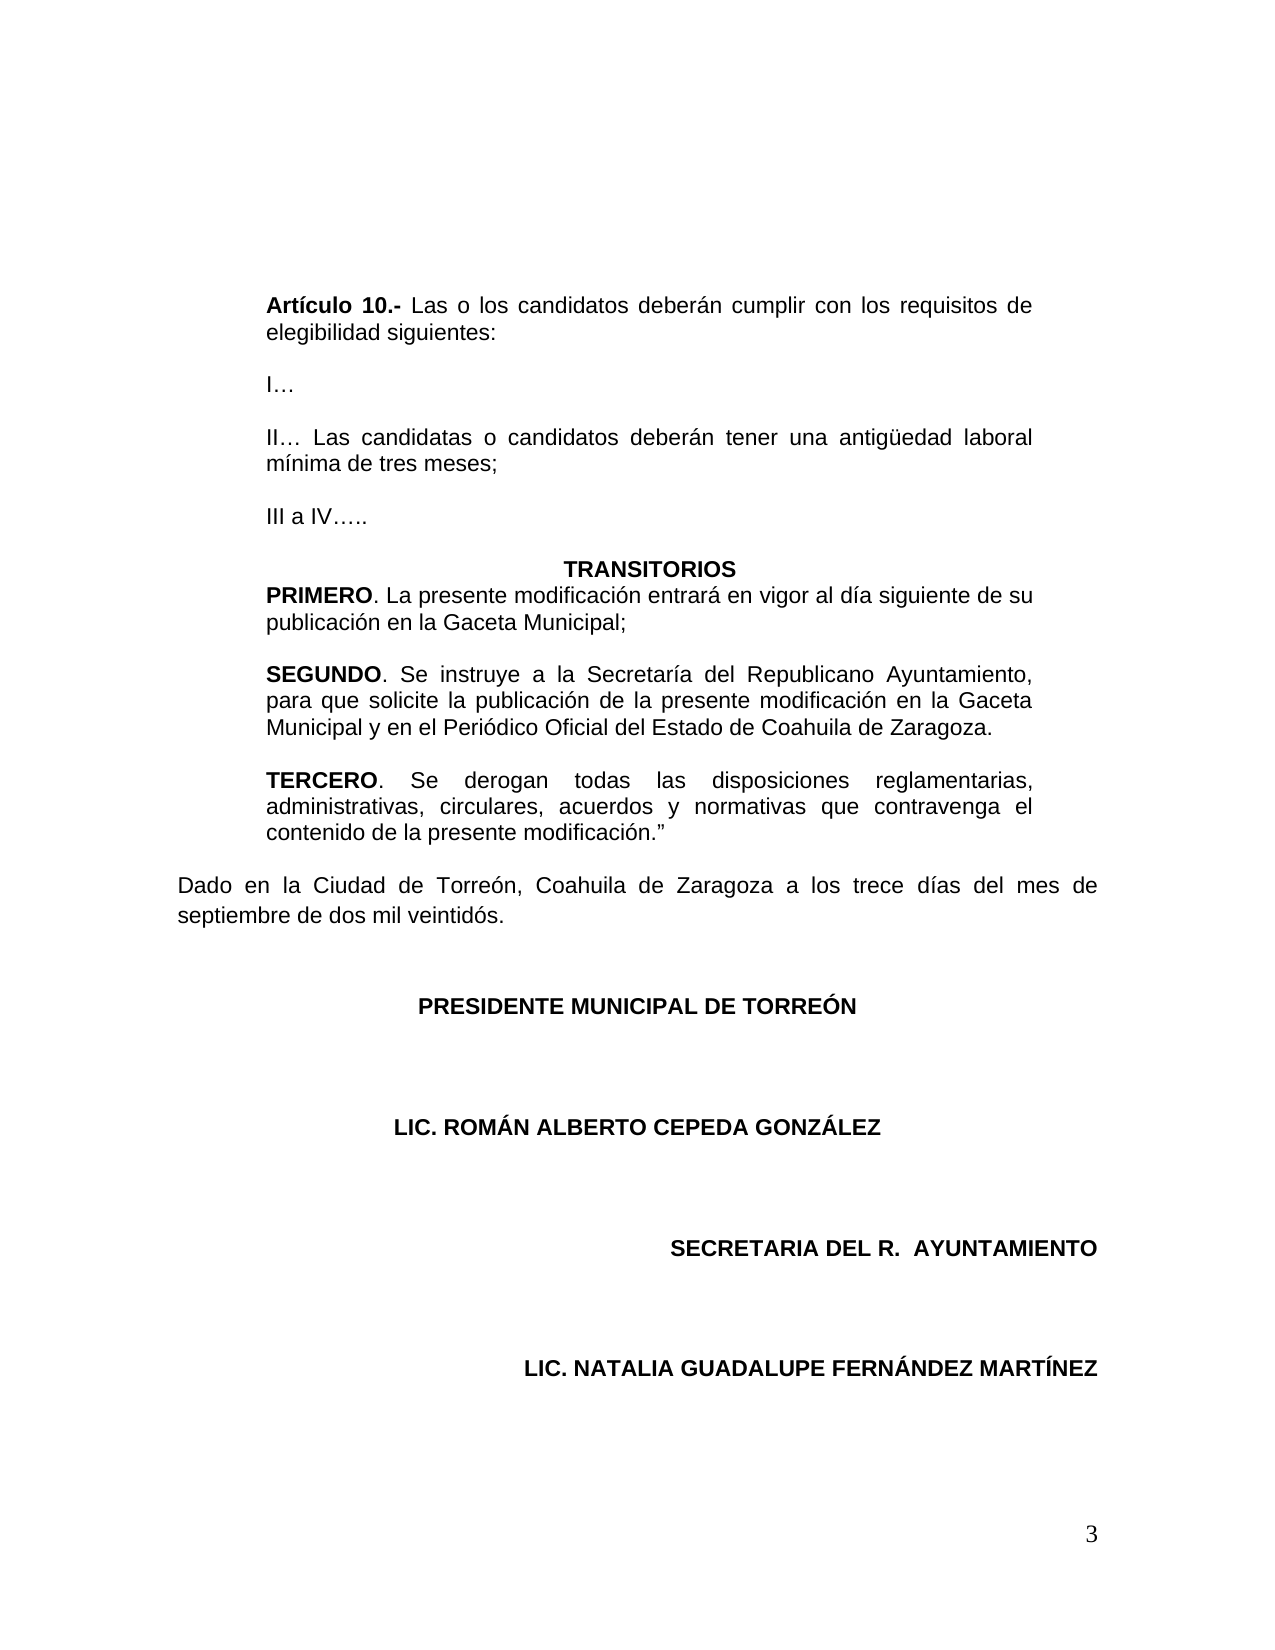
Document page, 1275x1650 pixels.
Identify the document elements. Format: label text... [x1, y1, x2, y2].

text SECRETARIA DEL R. AYUNTAMIENTO [177, 1234, 1098, 1261]
text I… [266, 371, 1034, 398]
text TRANSITORIOS [266, 556, 1034, 582]
text Artículo 10.- Las o los candidatos deberán cumplir con los requisitos de elegibilidad siguientes: [266, 292, 1034, 345]
text III a IV….. [266, 503, 1034, 529]
text II… Las candidatas o candidatos deberán tener una antigüedad laboral mínima de tres meses; [266, 424, 1034, 477]
text LIC. NATALIA GUADALUPE FERNÁNDEZ MARTÍNEZ [177, 1355, 1098, 1382]
text Dado en la Ciudad de Torreón, Coahuila de Zaragoza a los trece días del mes de septiembre de dos mil veintidós. [177, 872, 1098, 928]
text TERCERO. Se derogan todas las disposiciones reglamentarias, administrativas, circulares, acuerdos y normativas que contravenga el contenido de la presente modificación.” [266, 767, 1034, 846]
text SEGUNDO. Se instruye a la Secretaría del Republicano Ayuntamiento, para que solicite la publicación de la presente modificación en la Gaceta Municipal y en el Periódico Oficial del Estado de Coahuila de Zaragoza. [266, 661, 1034, 740]
text PRESIDENTE MUNICIPAL DE TORREÓN [177, 993, 1098, 1019]
text PRIMERO. La presente modificación entrará en vigor al día siguiente de su publicación en la Gaceta Municipal; [266, 582, 1034, 635]
text LIC. ROMÁN ALBERTO CEPEDA GONZÁLEZ [177, 1114, 1098, 1140]
